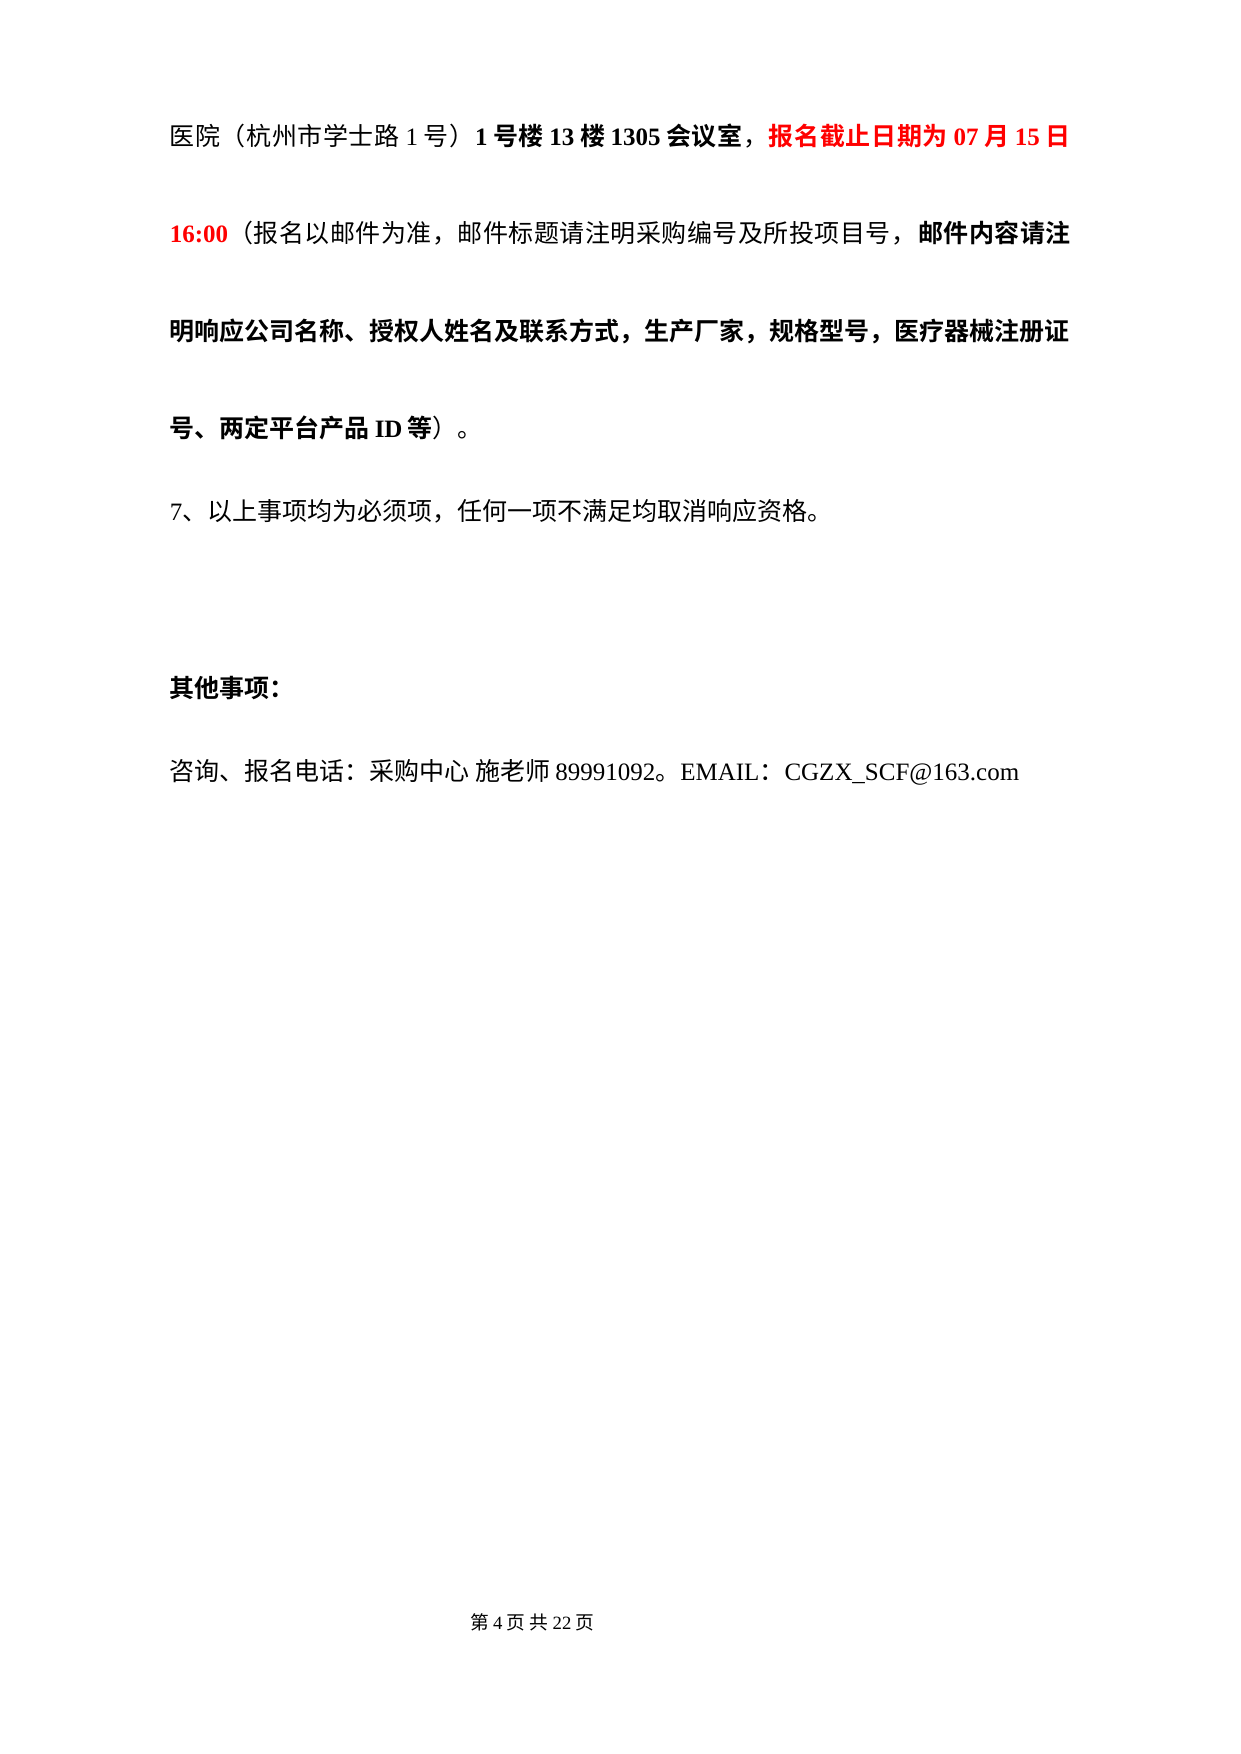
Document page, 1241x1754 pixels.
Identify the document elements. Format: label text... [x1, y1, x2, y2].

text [169, 102, 1071, 459]
text 7、以上事项均为必须项，任何一项不满足均取消响应资格。 [169, 477, 1071, 542]
text 其他事项： [169, 654, 1071, 719]
text 咨询、报名电话：采购中心 施老师89991092。EMAIL：CGZX_SCF@163.com [169, 737, 1071, 802]
